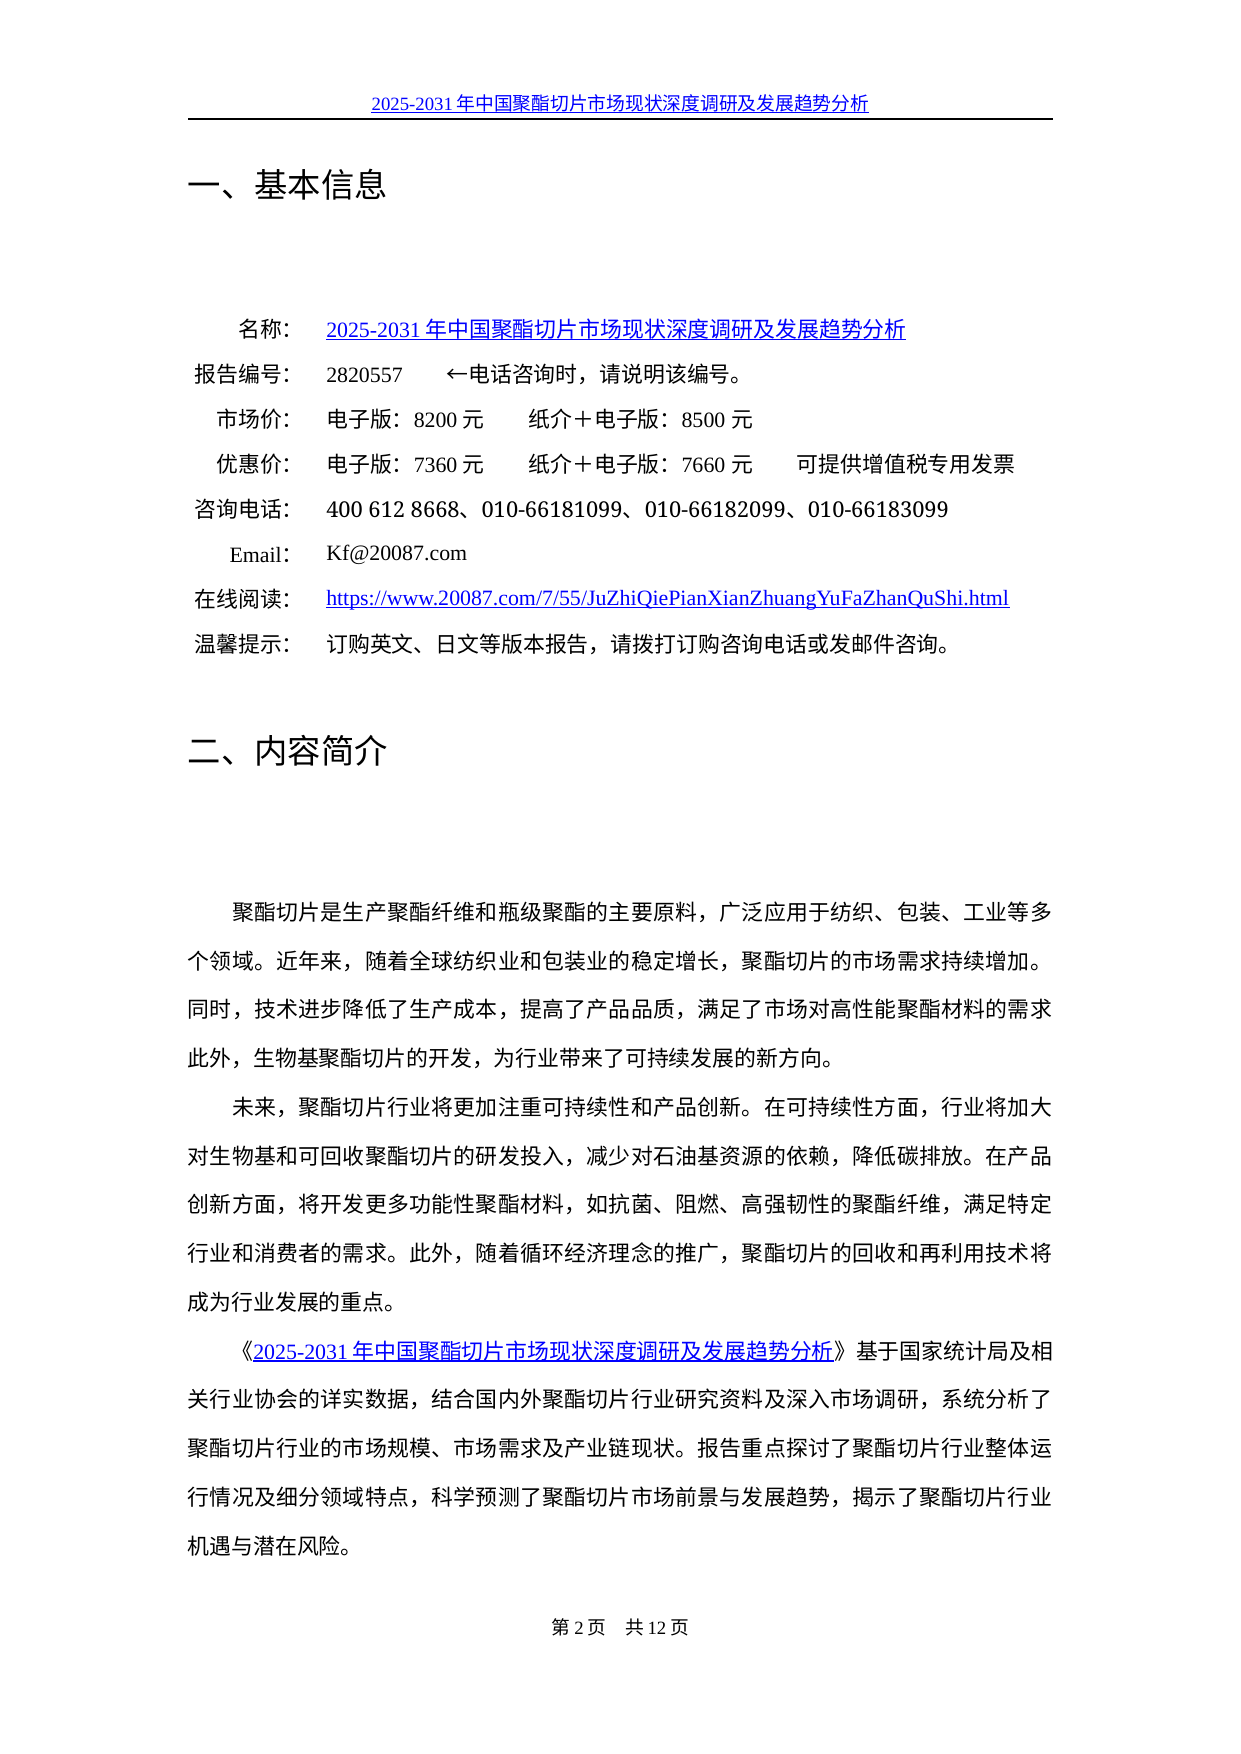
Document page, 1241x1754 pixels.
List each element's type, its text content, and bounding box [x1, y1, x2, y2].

table_cell 优惠价： [167, 447, 315, 492]
table_cell 2820557 ←电话咨询时，请说明该编号。 [315, 357, 1073, 402]
table_header 名称： [167, 312, 315, 357]
table_cell Kf@20087.com [315, 537, 1073, 582]
table_cell 400 612 8668、010-66181099、010-66182099、010-66183099 [315, 492, 1073, 537]
title 一、基本信息 [187, 150, 1053, 215]
table_cell 在线阅读： [167, 582, 315, 627]
table_cell Email： [167, 537, 315, 582]
table_cell 订购英文、日文等版本报告，请拨打订购咨询电话或发邮件咨询。 [315, 627, 1073, 672]
table_cell 市场价： [167, 402, 315, 447]
table_cell 电子版：7360 元 纸介＋电子版：7660 元 可提供增值税专用发票 [315, 447, 1073, 492]
table_cell 电子版：8200 元 纸介＋电子版：8500 元 [315, 402, 1073, 447]
table_cell 咨询电话： [167, 492, 315, 537]
table_cell 报告编号： [167, 357, 315, 402]
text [187, 894, 1053, 1561]
title 二、内容简介 [187, 717, 1053, 782]
table_header 2025-2031年中国聚酯切片市场现状深度调研及发展趋势分析 [315, 312, 1073, 357]
table_cell 温馨提示： [167, 627, 315, 672]
table_cell [315, 582, 1073, 627]
